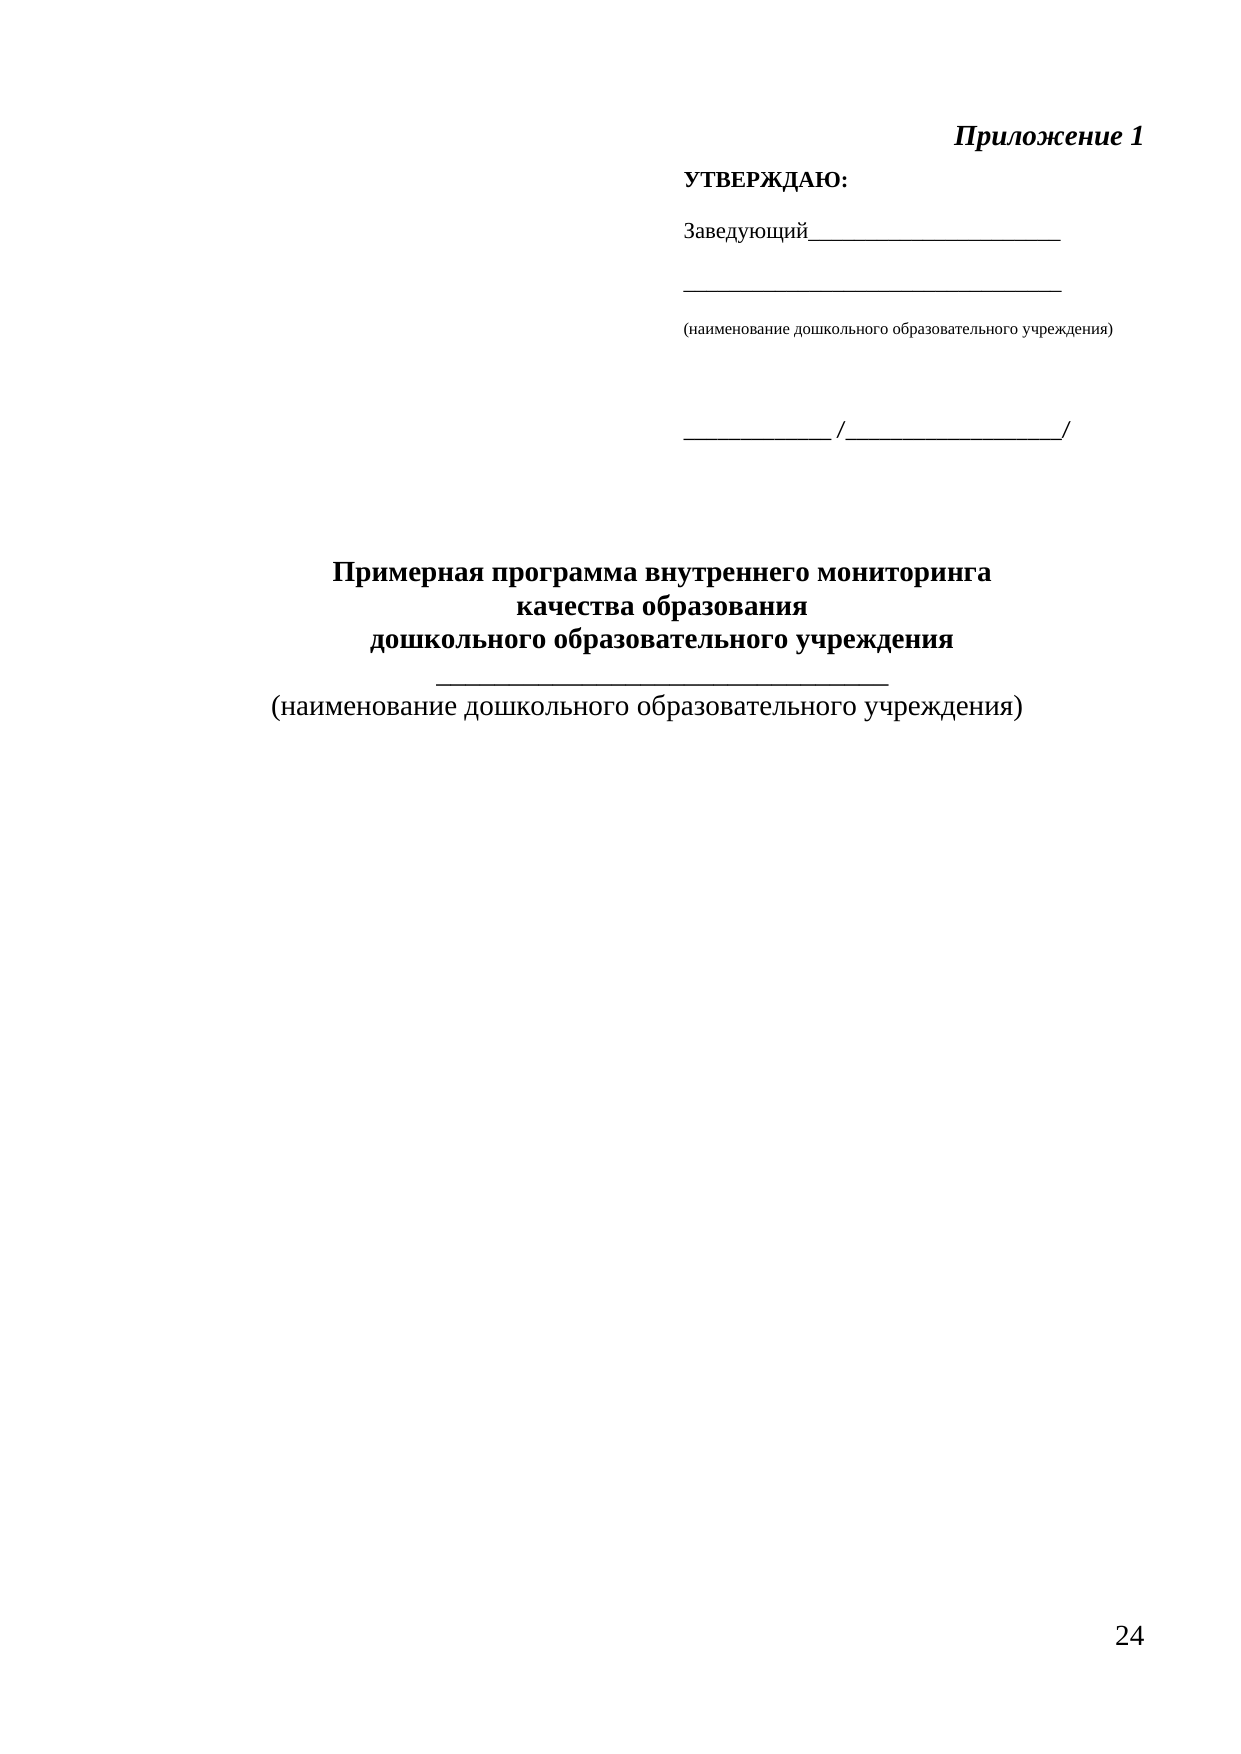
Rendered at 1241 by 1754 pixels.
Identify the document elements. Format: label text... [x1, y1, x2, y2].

text дошкольного образовательного учреждения _______________________________ [285, 621, 1039, 688]
text Примерная программа внутреннего мониторинга качества образования [285, 554, 1039, 621]
text (наименование дошкольного образовательного учреждения) [150, 688, 1144, 722]
text Приложение 1 [150, 118, 1145, 152]
